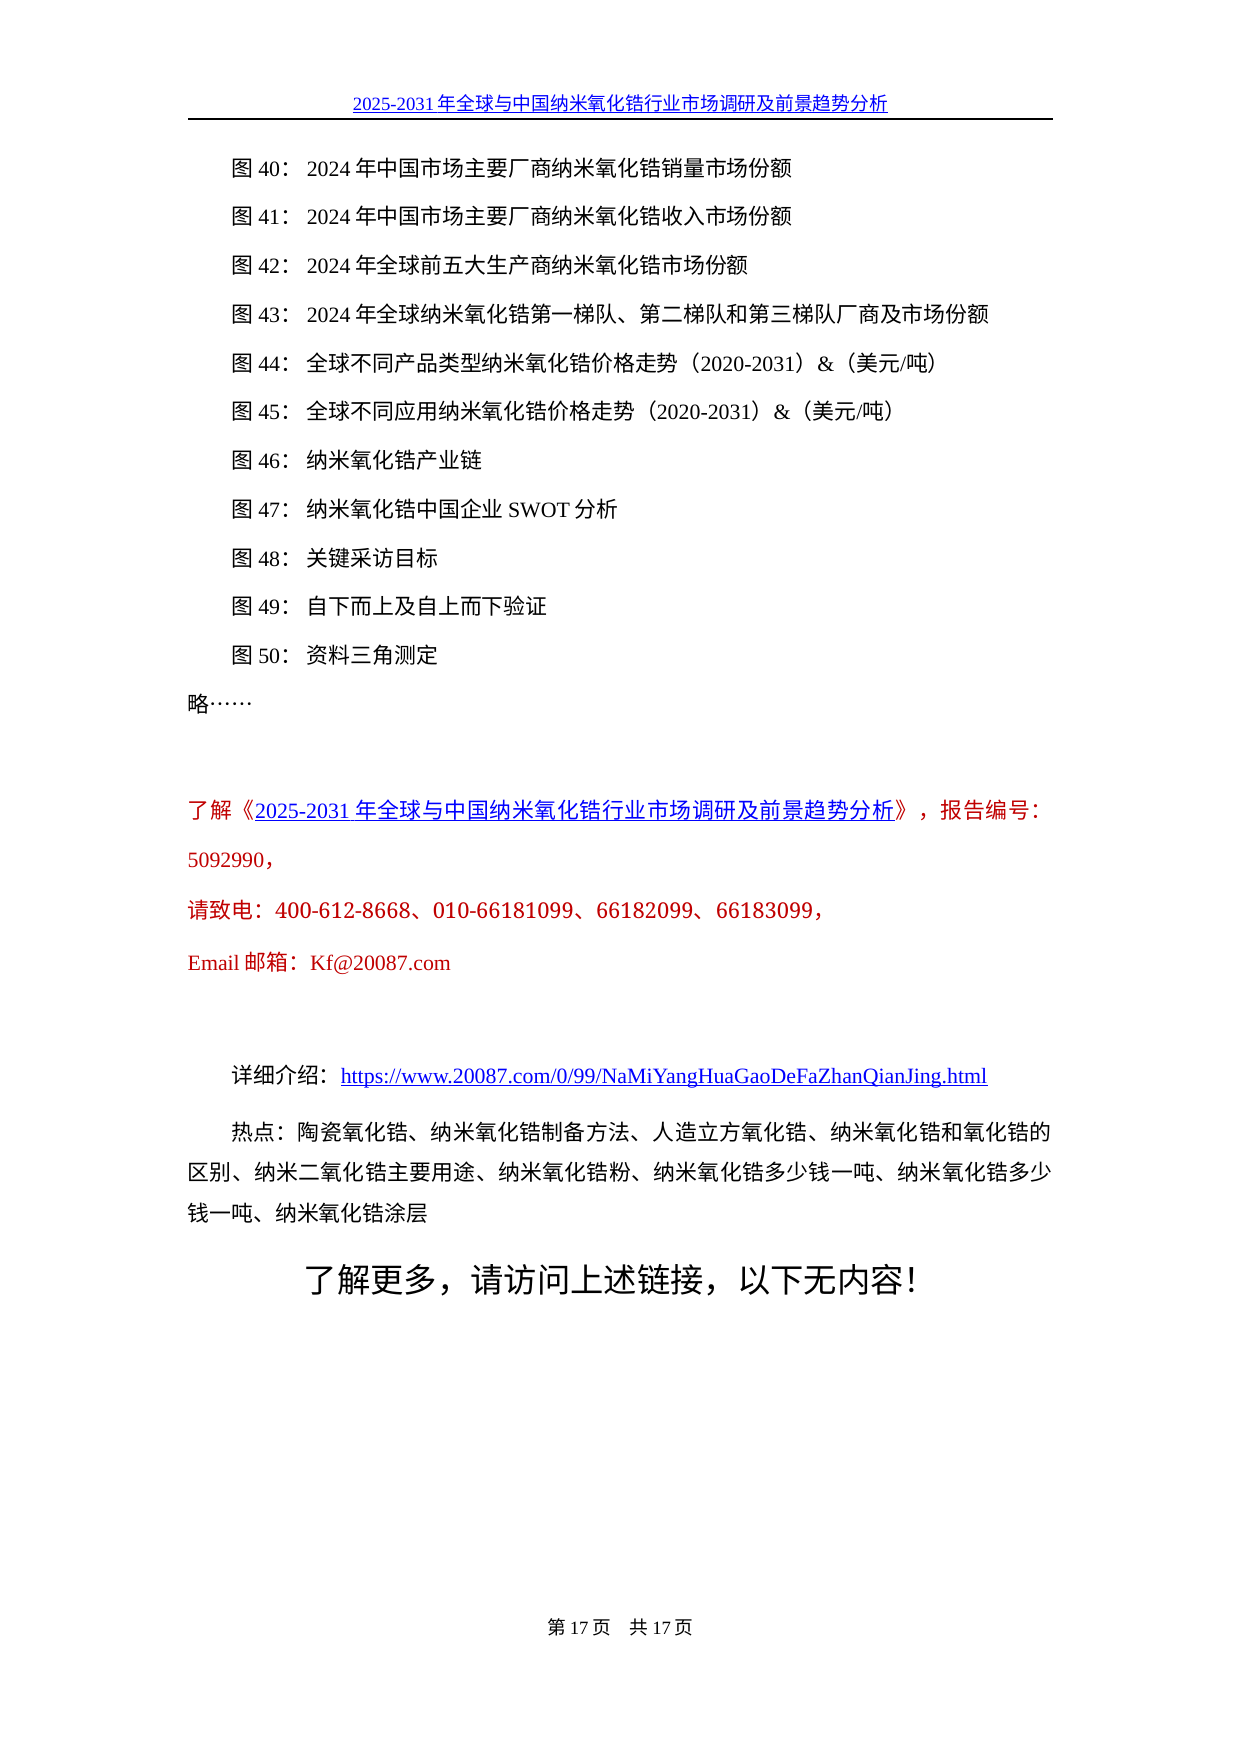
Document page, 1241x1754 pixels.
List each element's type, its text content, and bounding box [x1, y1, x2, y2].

text 请致电：400-612-8668、010-66181099、66182099、66183099， [187, 893, 1053, 926]
text 了解《2025-2031年全球与中国纳米氧化锆行业市场调研及前景趋势分析》，报告编号：5092990， [187, 793, 1053, 874]
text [187, 150, 1053, 719]
title 了解更多，请访问上述链接，以下无内容！ [187, 1246, 1053, 1311]
text 热点：陶瓷氧化锆、纳米氧化锆制备方法、人造立方氧化锆、纳米氧化锆和氧化锆的区别、纳米二氧化锆主要用途、纳米氧化锆粉、纳米氧化锆多少钱一吨、纳米氧化锆多少钱一吨、纳米氧化锆涂层 [187, 1114, 1053, 1228]
text 详细介绍：https://www.20087.com/0/99/NaMiYangHuaGaoDeFaZhanQianJing.html [187, 1058, 1053, 1090]
text Email邮箱：Kf@20087.com [187, 945, 1053, 977]
